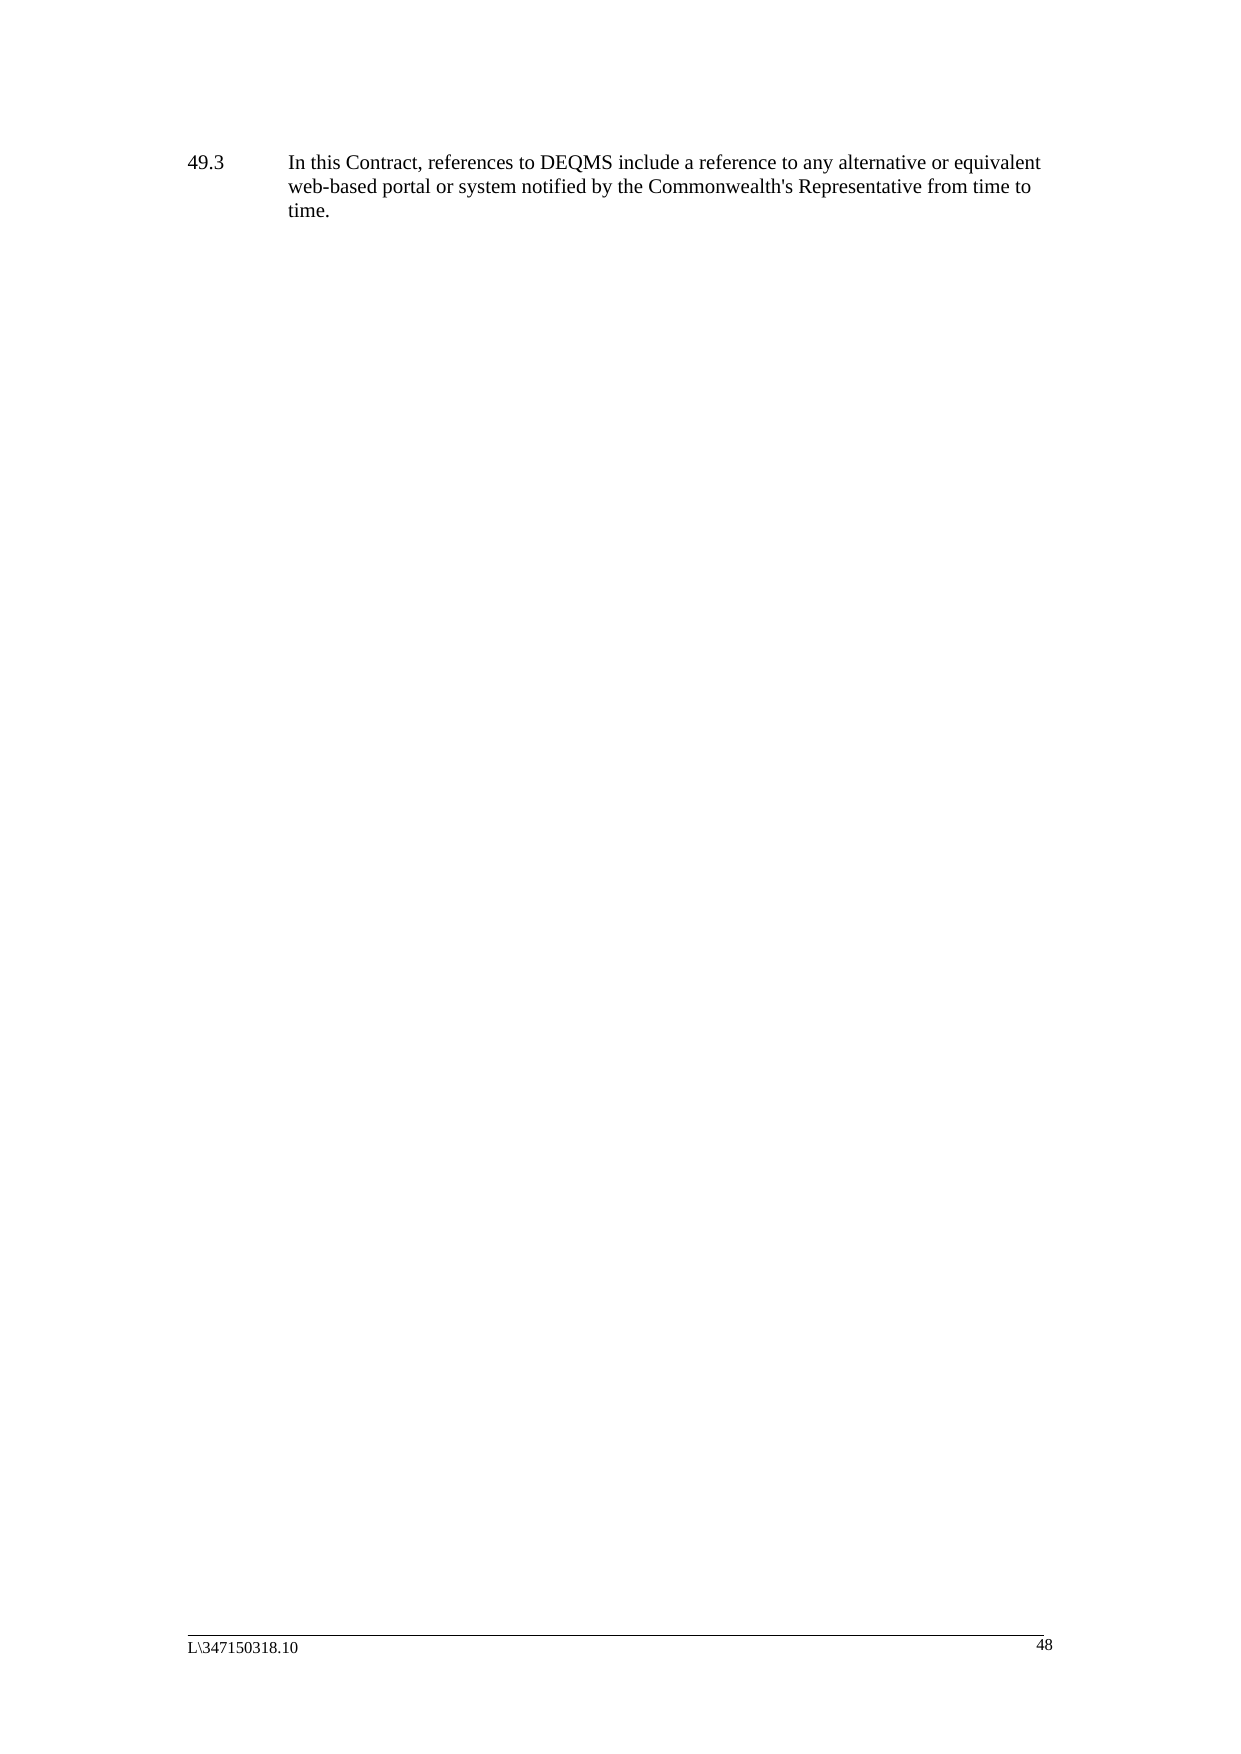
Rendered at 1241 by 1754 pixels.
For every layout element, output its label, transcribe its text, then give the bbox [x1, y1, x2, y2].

text In this Contract, references to DEQMS include a reference to any alternative or equivalent web-based portal or system notified by the Commonwealth's Representative from time to time. [187, 150, 1053, 222]
